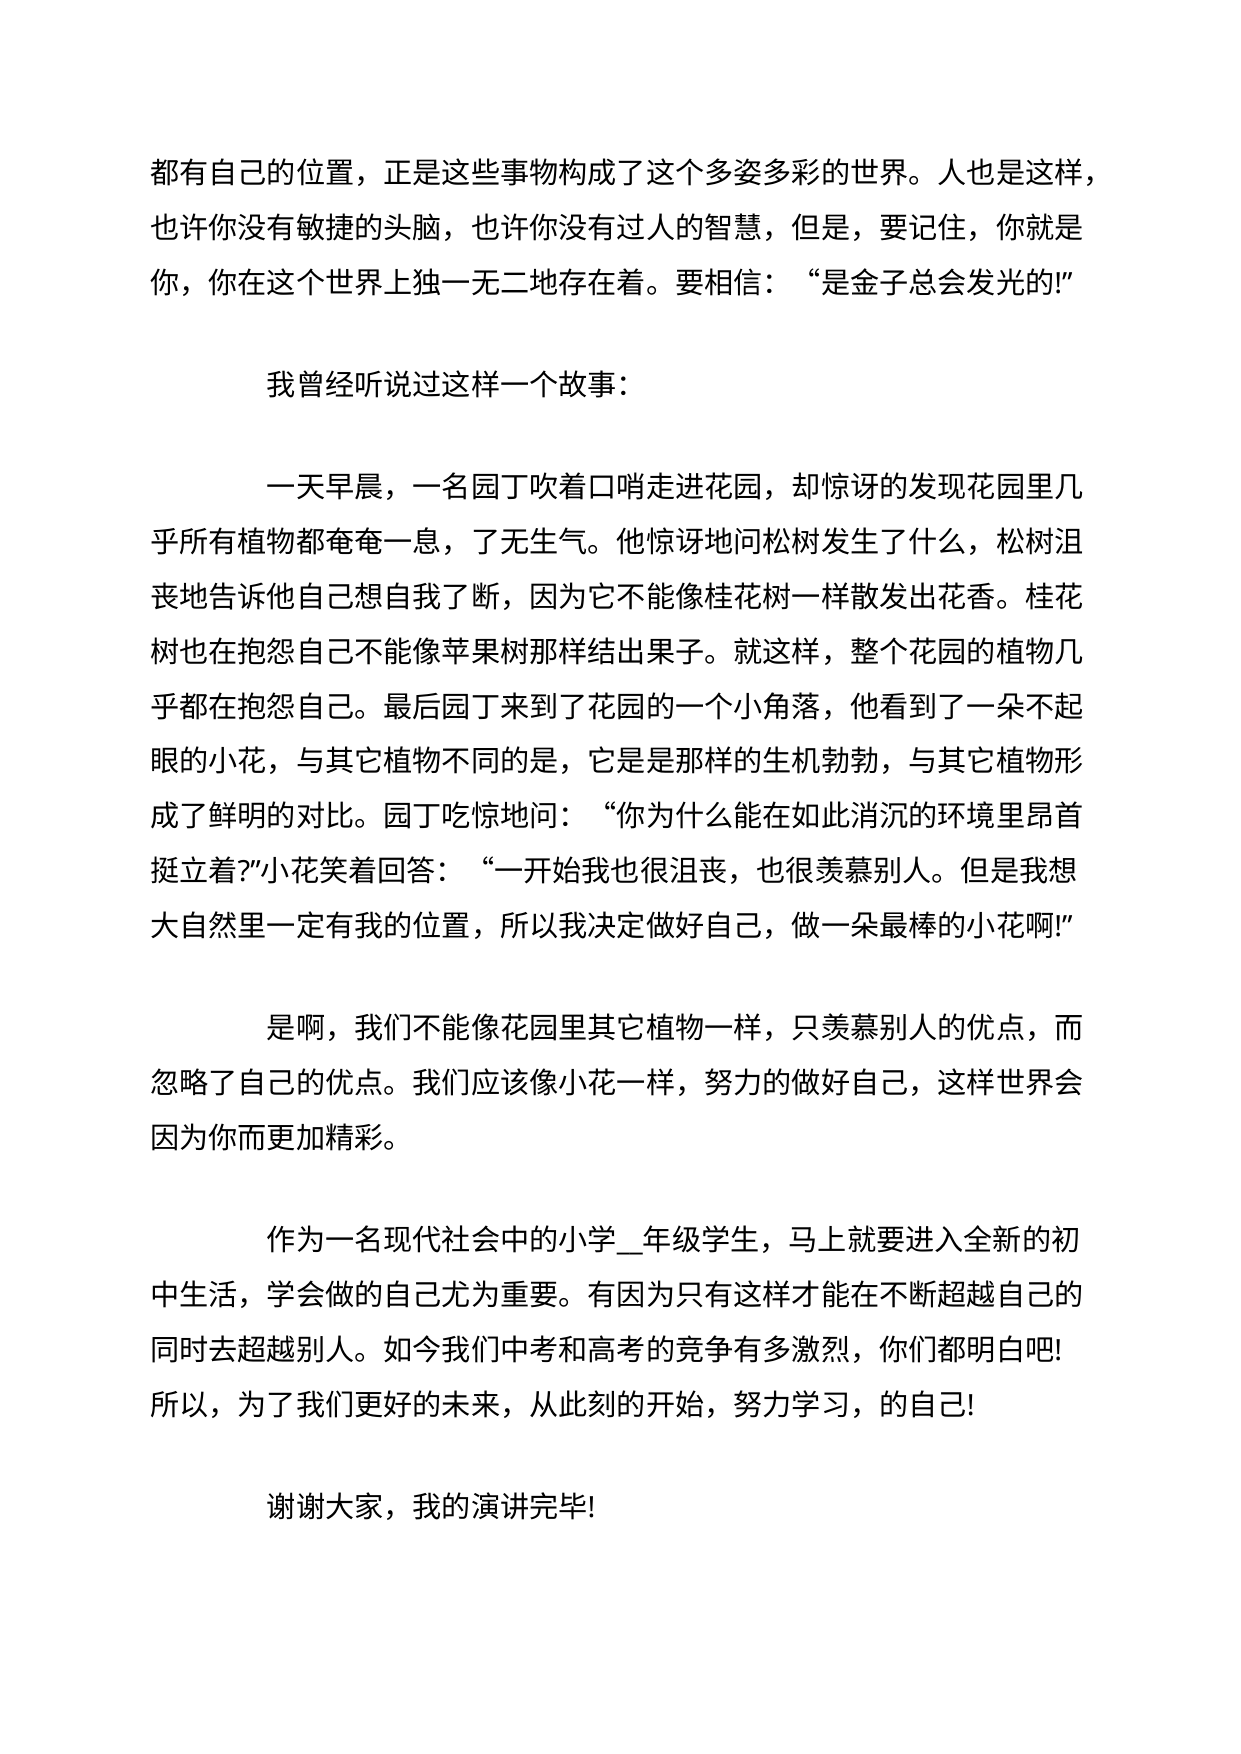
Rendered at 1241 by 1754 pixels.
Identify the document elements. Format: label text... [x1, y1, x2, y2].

text 谢谢大家，我的演讲完毕! [150, 1483, 1090, 1526]
text 我曾经听说过这样一个故事： [150, 362, 1090, 404]
text 一天早晨，一名园丁吹着口哨走进花园，却惊讶的发现花园里几乎所有植物都奄奄一息，了无生气。他惊讶地问松树发生了什么，松树沮丧地告诉他自己想自我了断，因为它不能像桂花树一样散发出花香。桂花树也在抱怨自己不能像苹果树那样结出果子。就这样，整个花园的植物几乎都在抱怨自己。最后园丁来到了花园的一个小角落，他看到了一朵不起眼的小花，与其它植物不同的是，它是是那样的生机勃勃，与其它植物形成了鲜明的对比。园丁吃惊地问：“你为什么能在如此消沉的环境里昂首挺立着?”小花笑着回答：“一开始我也很沮丧，也很羡慕别人。但是我想大自然里一定有我的位置，所以我决定做好自己，做一朵最棒的小花啊!” [150, 463, 1090, 945]
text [150, 150, 1090, 302]
text 作为一名现代社会中的小学__年级学生，马上就要进入全新的初中生活，学会做的自己尤为重要。有因为只有这样才能在不断超越自己的同时去超越别人。如今我们中考和高考的竞争有多激烈，你们都明白吧!所以，为了我们更好的未来，从此刻的开始，努力学习，的自己! [150, 1216, 1090, 1424]
text 是啊，我们不能像花园里其它植物一样，只羡慕别人的优点，而忽略了自己的优点。我们应该像小花一样，努力的做好自己，这样世界会因为你而更加精彩。 [150, 1005, 1090, 1157]
